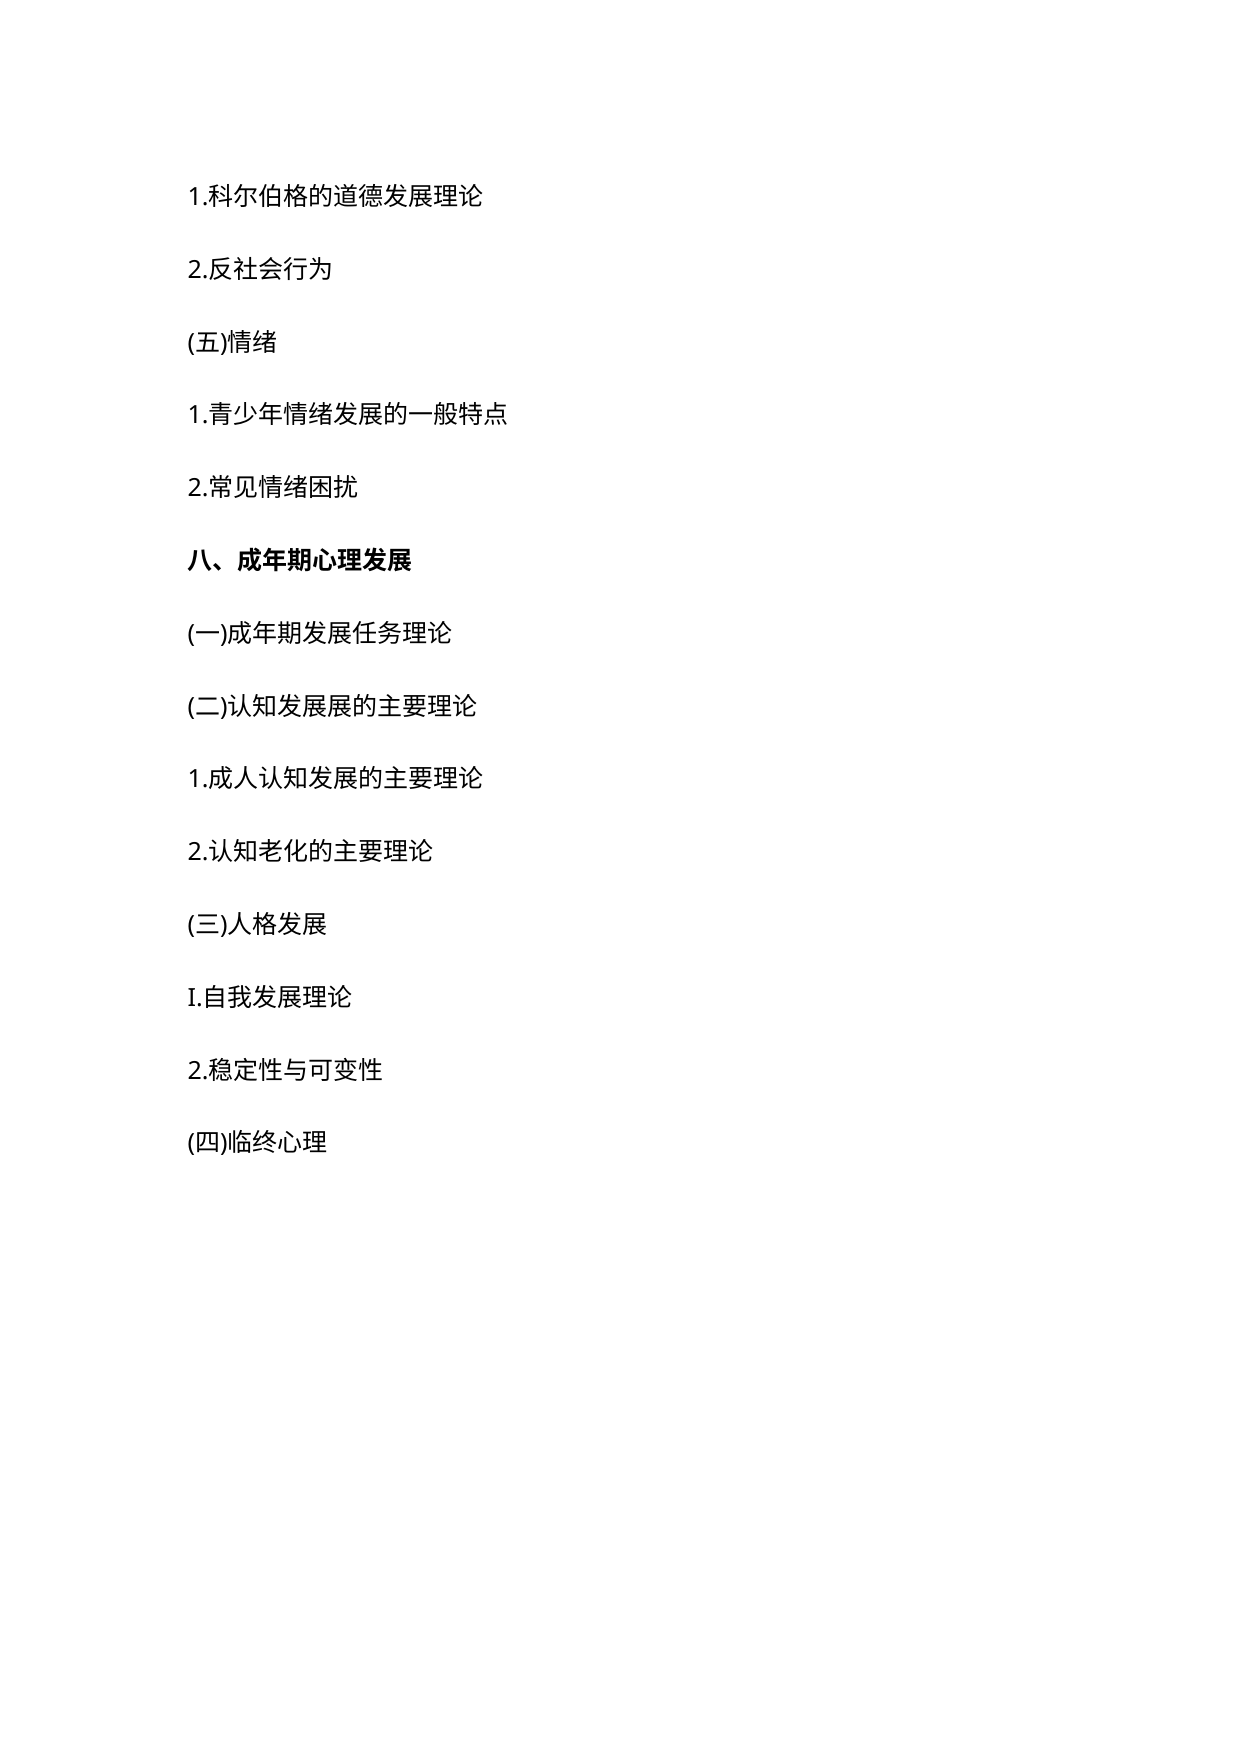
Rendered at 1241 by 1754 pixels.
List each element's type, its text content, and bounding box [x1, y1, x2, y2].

text 2.反社会行为 [187, 235, 1053, 300]
text 1.青少年情绪发展的一般特点 [187, 380, 1053, 445]
text 1.科尔伯格的道德发展理论 [187, 162, 1053, 227]
text (一)成年期发展任务理论 [187, 599, 1053, 664]
text 2.稳定性与可变性 [187, 1036, 1053, 1101]
text (二)认知发展展的主要理论 [187, 672, 1053, 737]
text 1.成人认知发展的主要理论 [187, 744, 1053, 809]
text 八、成年期心理发展 [187, 526, 1053, 591]
text 2.认知老化的主要理论 [187, 817, 1053, 882]
text 2.常见情绪困扰 [187, 453, 1053, 518]
text (四)临终心理 [187, 1108, 1053, 1173]
text (五)情绪 [187, 308, 1053, 373]
text I.自我发展理论 [187, 963, 1053, 1028]
text (三)人格发展 [187, 890, 1053, 955]
